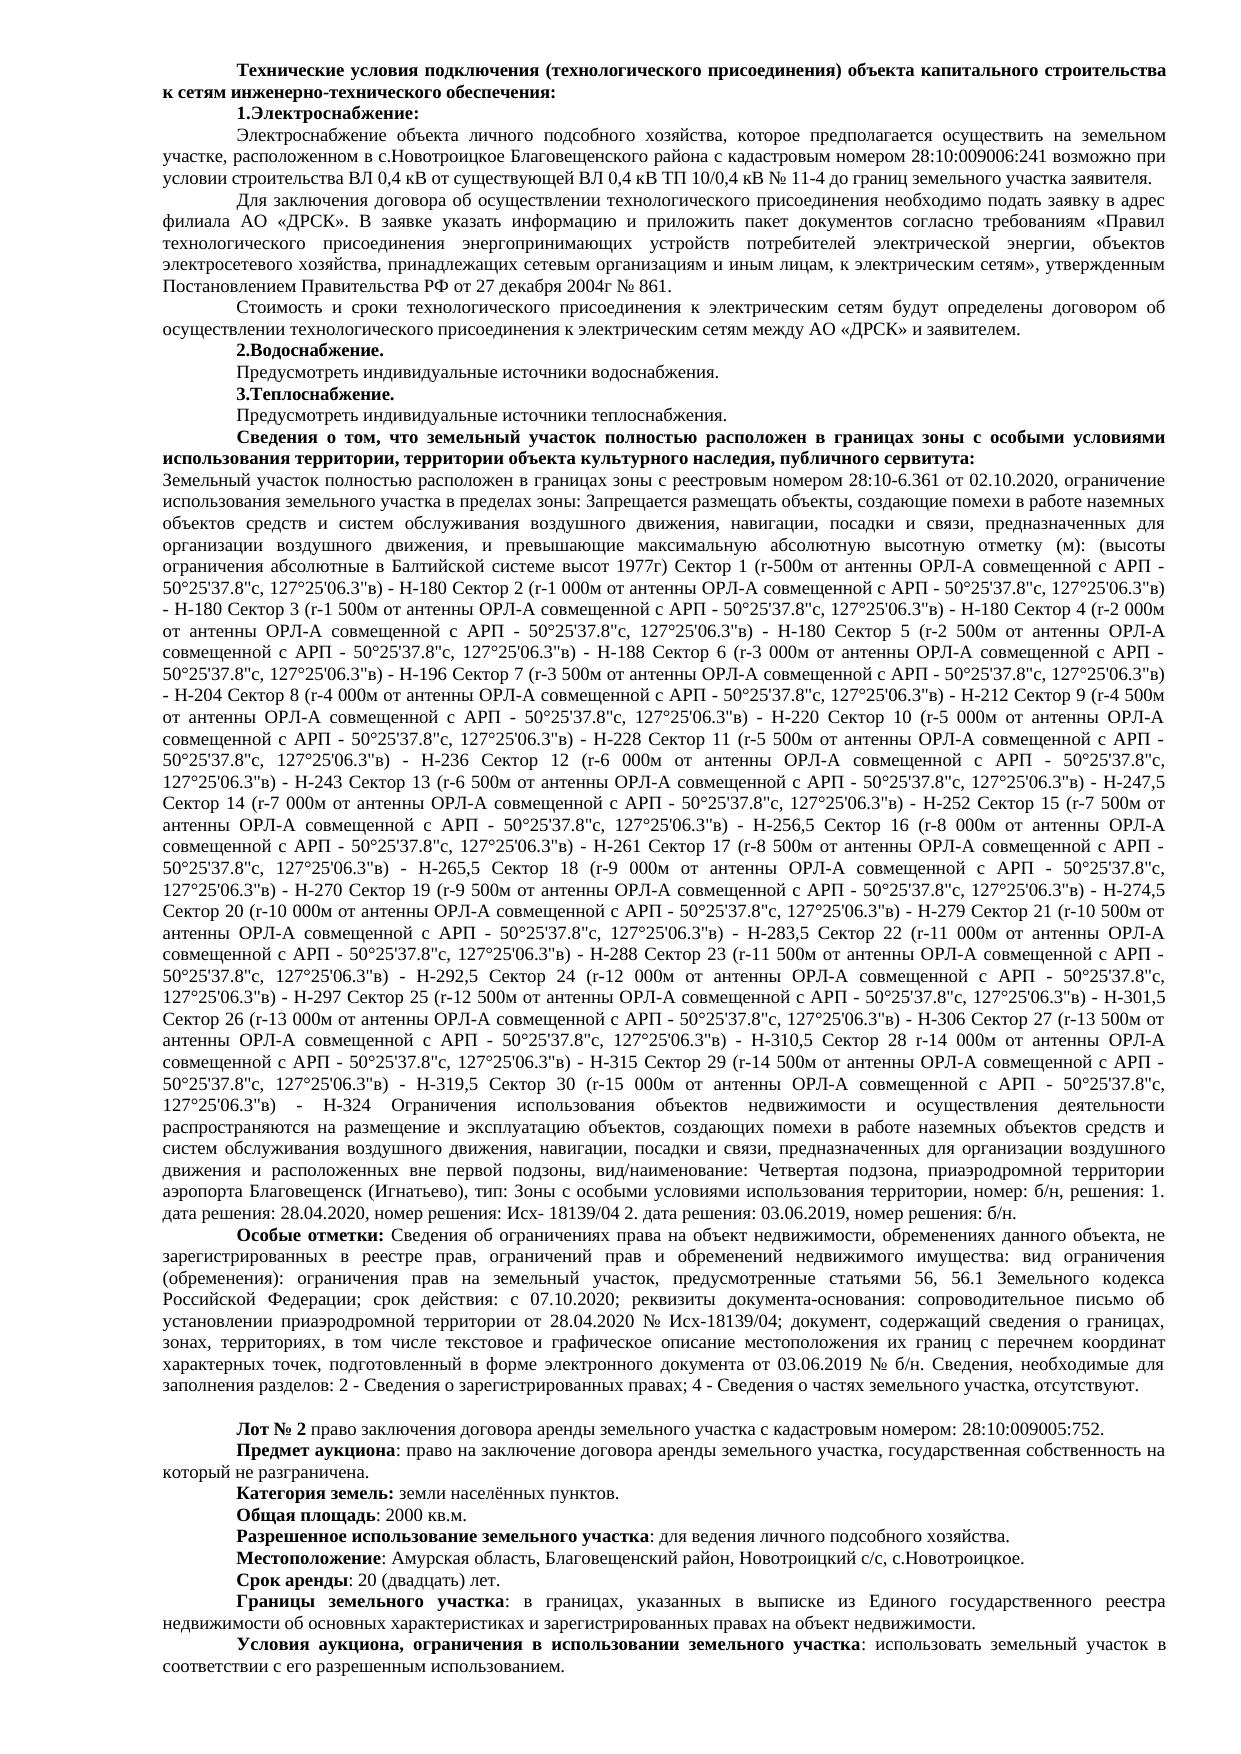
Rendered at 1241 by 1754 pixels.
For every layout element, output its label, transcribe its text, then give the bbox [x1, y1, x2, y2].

text Категория земель: земли населённых пунктов. [162, 1482, 1167, 1504]
list 1.Электроснабжение: [162, 102, 1167, 124]
text Земельный участок полностью расположен в границах зоны с реестровым номером 28:10-6.361 от 02.10.2020, ограничение использования земельного участка в пределах зоны: Запрещается размещать объекты, создающие помехи в работе наземных объектов средств и систем обслуживания воздушного движения, навигации, посадки и связи, предназначенных для организации воздушного движения, и превышающие максимальную абсолютную высотную отметку (м): (высоты ограничения абсолютные в Балтийской системе высот 1977г) Сектор 1 (r-500м от антенны ОРЛ-А совмещенной с АРП - 50°25'37.8"с, 127°25'06.3"в) - H-180 Сектор 2 (r-1 000м от антенны ОРЛ-А совмещенной с АРП - 50°25'37.8"с, 127°25'06.3"в) - Н-180 Сектор 3 (r-1 500м от антенны ОРЛ-А совмещенной с АРП - 50°25'37.8"с, 127°25'06.3"в) - Н-180 Сектор 4 (r-2 000м от антенны ОРЛ-А совмещенной с АРП - 50°25'37.8"с, 127°25'06.3"в) - Н-180 Сектор 5 (r-2 500м от антенны ОРЛ-А совмещенной с АРП - 50°25'37.8"с, 127°25'06.3"в) - Н-188 Сектор 6 (r-3 000м от антенны ОРЛ-А совмещенной с АРП - 50°25'37.8"с, 127°25'06.3"в) - Н-196 Сектор 7 (r-3 500м от антенны ОРЛ-А совмещенной с АРП - 50°25'37.8"с, 127°25'06.3"в) - Н-204 Сектор 8 (r-4 000м от антенны ОРЛ-А совмещенной с АРП - 50°25'37.8"с, 127°25'06.3"в) - Н-212 Сектор 9 (r-4 500м от антенны ОРЛ-А совмещенной с АРП - 50°25'37.8"с, 127°25'06.3"в) - Н-220 Сектор 10 (r-5 000м от антенны ОРЛ-А совмещенной с АРП - 50°25'37.8"с, 127°25'06.3"в) - Н-228 Сектор 11 (r-5 500м от антенны ОРЛ-А совмещенной с АРП - 50°25'37.8"с, 127°25'06.3"в) - Н-236 Сектор 12 (r-6 000м от антенны ОРЛ-А совмещенной с АРП - 50°25'37.8"с, 127°25'06.3"в) - Н-243 Сектор 13 (r-6 500м от антенны ОРЛ-А совмещенной с АРП - 50°25'37.8"с, 127°25'06.3"в) - Н-247,5 Сектор 14 (r-7 000м от антенны ОРЛ-А совмещенной с АРП - 50°25'37.8"с, 127°25'06.3"в) - Н-252 Сектор 15 (r-7 500м от антенны ОРЛ-А совмещенной с АРП - 50°25'37.8"с, 127°25'06.3"в) - Н-256,5 Сектор 16 (r-8 000м от антенны ОРЛ-А совмещенной с АРП - 50°25'37.8"с, 127°25'06.3"в) - Н-261 Сектор 17 (r-8 500м от антенны ОРЛ-А совмещенной с АРП - 50°25'37.8"с, 127°25'06.3"в) - Н-265,5 Сектор 18 (r-9 000м от антенны ОРЛ-А совмещенной с АРП - 50°25'37.8"с, 127°25'06.3"в) - Н-270 Сектор 19 (r-9 500м от антенны ОРЛ-А совмещенной с АРП - 50°25'37.8"с, 127°25'06.3"в) - Н-274,5 Сектор 20 (r-10 000м от антенны ОРЛ-А совмещенной с АРП - 50°25'37.8"с, 127°25'06.3"в) - Н-279 Сектор 21 (r-10 500м от антенны ОРЛ-А совмещенной с АРП - 50°25'37.8"с, 127°25'06.3"в) - Н-283,5 Сектор 22 (r-11 000м от антенны ОРЛ-А совмещенной с АРП - 50°25'37.8"с, 127°25'06.3"в) - Н-288 Сектор 23 (r-11 500м от антенны ОРЛ-А совмещенной с АРП - 50°25'37.8"с, 127°25'06.3"в) - Н-292,5 Сектор 24 (r-12 000м от антенны ОРЛ-А совмещенной с АРП - 50°25'37.8"с, 127°25'06.3"в) - Н-297 Сектор 25 (r-12 500м от антенны ОРЛ-А совмещенной с АРП - 50°25'37.8"с, 127°25'06.3"в) - Н-301,5 Сектор 26 (r-13 000м от антенны ОРЛ-А совмещенной с АРП - 50°25'37.8"с, 127°25'06.3"в) - Н-306 Сектор 27 (r-13 500м от антенны ОРЛ-А совмещенной с АРП - 50°25'37.8"с, 127°25'06.3"в) - Н-310,5 Сектор 28 r-14 000м от антенны ОРЛ-А совмещенной с АРП - 50°25'37.8"с, 127°25'06.3"в) - Н-315 Сектор 29 (r-14 500м от антенны ОРЛ-А совмещенной с АРП - 50°25'37.8"с, 127°25'06.3"в) - Н-319,5 Сектор 30 (r-15 000м от антенны ОРЛ-А совмещенной с АРП - 50°25'37.8"с, 127°25'06.3"в) - Н-324 Ограничения использования объектов недвижимости и осуществления деятельности распространяются на размещение и эксплуатацию объектов, создающих помехи в работе наземных объектов средств и систем обслуживания воздушного движения, навигации, посадки и связи, предназначенных для организации воздушного движения и расположенных вне первой подзоны, вид/наименование: Четвертая подзона, приаэродромной территории аэропорта Благовещенск (Игнатьево), тип: Зоны с особыми условиями использования территории, номер: б/н, решения: 1. дата решения: 28.04.2020, номер решения: Исх- 18139/04 2. дата решения: 03.06.2019, номер решения: б/н. [162, 469, 1167, 1223]
text Лот № 2 право заключения договора аренды земельного участка с кадастровым номером: 28:10:009005:752. [162, 1417, 1167, 1439]
text Условия аукциона, ограничения в использовании земельного участка: использовать земельный участок в соответствии с его разрешенным использованием. [162, 1633, 1167, 1676]
text Электроснабжение объекта личного подсобного хозяйства, которое предполагается осуществить на земельном участке, расположенном в с.Новотроицкое Благовещенского района с кадастровым номером 28:10:009006:241 возможно при условии строительства ВЛ 0,4 кВ от существующей ВЛ 0,4 кВ ТП 10/0,4 кВ № 11-4 до границ земельного участка заявителя. [162, 124, 1167, 188]
text Границы земельного участка: в границах, указанных в выписке из Единого государственного реестра недвижимости об основных характеристиках и зарегистрированных правах на объект недвижимости. [162, 1590, 1167, 1633]
text Предусмотреть индивидуальные источники теплоснабжения. [162, 404, 1167, 426]
text Местоположение: Амурская область, Благовещенский район, Новотроицкий с/с, с.Новотроицкое. [162, 1547, 1167, 1568]
text Особые отметки: Сведения об ограничениях права на объект недвижимости, обременениях данного объекта, не зарегистрированных в реестре прав, ограничений прав и обременений недвижимого имущества: вид ограничения (обременения): ограничения прав на земельный участок, предусмотренные статьями 56, 56.1 Земельного кодекса Российской Федерации; срок действия: c 07.10.2020; реквизиты документа-основания: сопроводительное письмо об установлении приаэродромной территории от 28.04.2020 № Исх-18139/04; документ, содержащий сведения о границах, зонах, территориях, в том числе текстовое и графическое описание местоположения их границ с перечнем координат характерных точек, подготовленный в форме электронного документа от 03.06.2019 № б/н. Сведения, необходимые для заполнения разделов: 2 - Сведения о зарегистрированных правах; 4 - Сведения о частях земельного участка, отсутствуют. [162, 1223, 1167, 1396]
text Общая площадь: 2000 кв.м. [162, 1504, 1167, 1525]
text Стоимость и сроки технологического присоединения к электрическим сетям будут определены договором об осуществлении технологического присоединения к электрическим сетям между АО «ДРСК» и заявителем. [162, 296, 1167, 339]
list 2.Водоснабжение. [162, 339, 1167, 361]
text Предусмотреть индивидуальные источники водоснабжения. [162, 361, 1167, 382]
text Сведения о том, что земельный участок полностью расположен в границах зоны с особыми условиями использования территории, территории объекта культурного наследия, публичного сервитута: [162, 426, 1167, 469]
text Срок аренды: 20 (двадцать) лет. [162, 1568, 1167, 1590]
text Технические условия подключения (технологического присоединения) объекта капитального строительства к сетям инженерно-технического обеспечения: [162, 59, 1167, 102]
text Предмет аукциона: право на заключение договора аренды земельного участка, государственная собственность на который не разграничена. [162, 1439, 1167, 1482]
list 3.Теплоснабжение. [162, 382, 1167, 404]
text Для заключения договора об осуществлении технологического присоединения необходимо подать заявку в адрес филиала АО «ДРСК». В заявке указать информацию и приложить пакет документов согласно требованиям «Правил технологического присоединения энергопринимающих устройств потребителей электрической энергии, объектов электросетевого хозяйства, принадлежащих сетевым организациям и иным лицам, к электрическим сетям», утвержденным Постановлением Правительства РФ от 27 декабря 2004г № 861. [162, 188, 1167, 296]
text Разрешенное использование земельного участка: для ведения личного подсобного хозяйства. [162, 1525, 1167, 1547]
